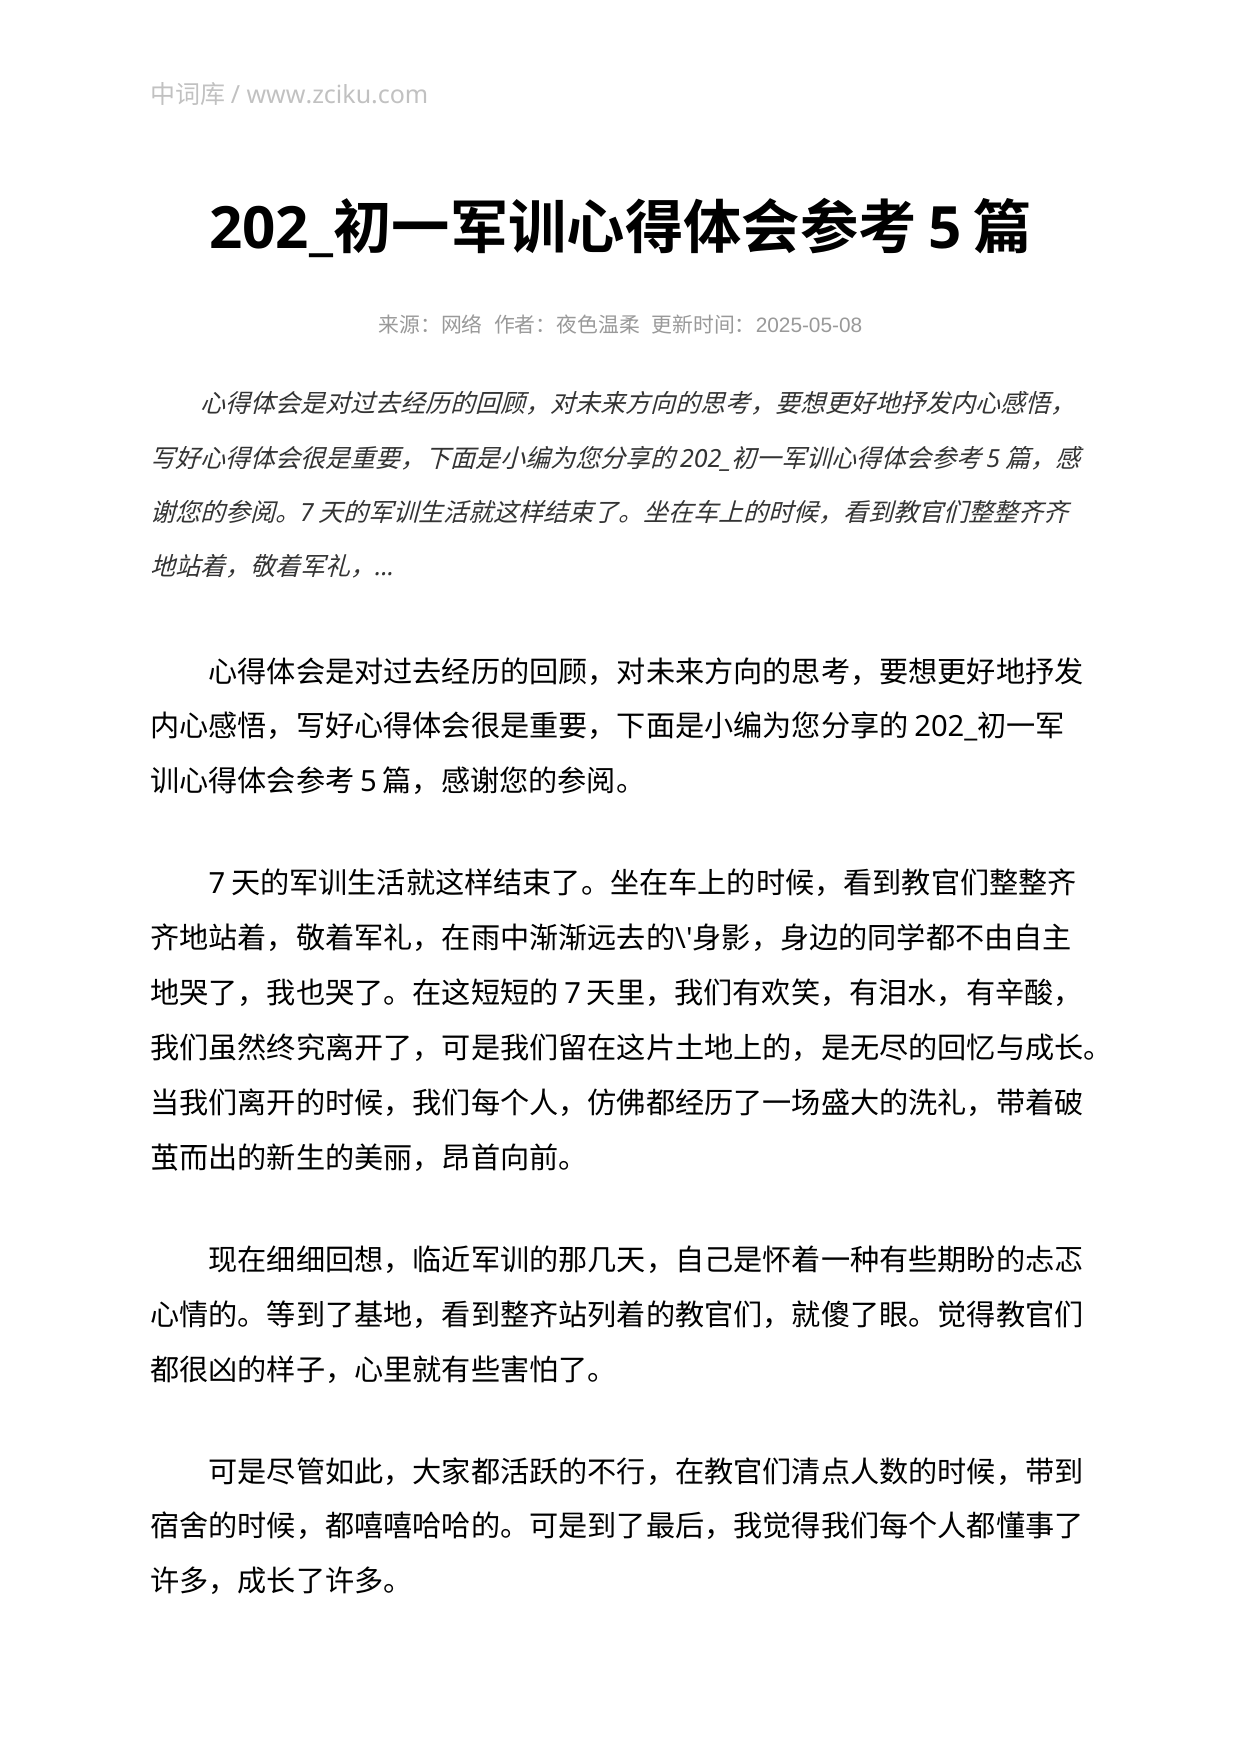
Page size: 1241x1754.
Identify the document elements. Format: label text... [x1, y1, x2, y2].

text 来源：网络 作者：夜色温柔 更新时间：2025-05-08 [150, 313, 1090, 337]
text 心得体会是对过去经历的回顾，对未来方向的思考，要想更好地抒发内心感悟，写好心得体会很是重要，下面是小编为您分享的202_初一军训心得体会参考5篇，感谢您的参阅。7天的军训生活就这样结束了。坐在车上的时候，看到教官们整整齐齐地站着，敬着军礼，... [150, 384, 1090, 583]
subtitle 202_初一军训心得体会参考5篇 [150, 181, 1090, 266]
text 可是尽管如此，大家都活跃的不行，在教官们清点人数的时候，带到宿舍的时候，都嘻嘻哈哈的。可是到了最后，我觉得我们每个人都懂事了许多，成长了许多。 [150, 1448, 1090, 1600]
text 心得体会是对过去经历的回顾，对未来方向的思考，要想更好地抒发内心感悟，写好心得体会很是重要，下面是小编为您分享的202_初一军训心得体会参考5篇，感谢您的参阅。 [150, 648, 1090, 800]
text 7天的军训生活就这样结束了。坐在车上的时候，看到教官们整整齐齐地站着，敬着军礼，在雨中渐渐远去的\'身影，身边的同学都不由自主地哭了，我也哭了。在这短短的7天里，我们有欢笑，有泪水，有辛酸，我们虽然终究离开了，可是我们留在这片土地上的，是无尽的回忆与成长。当我们离开的时候，我们每个人，仿佛都经历了一场盛大的洗礼，带着破茧而出的新生的美丽，昂首向前。 [150, 860, 1090, 1177]
text 现在细细回想，临近军训的那几天，自己是怀着一种有些期盼的忐忑心情的。等到了基地，看到整齐站列着的教官们，就傻了眼。觉得教官们都很凶的样子，心里就有些害怕了。 [150, 1237, 1090, 1389]
